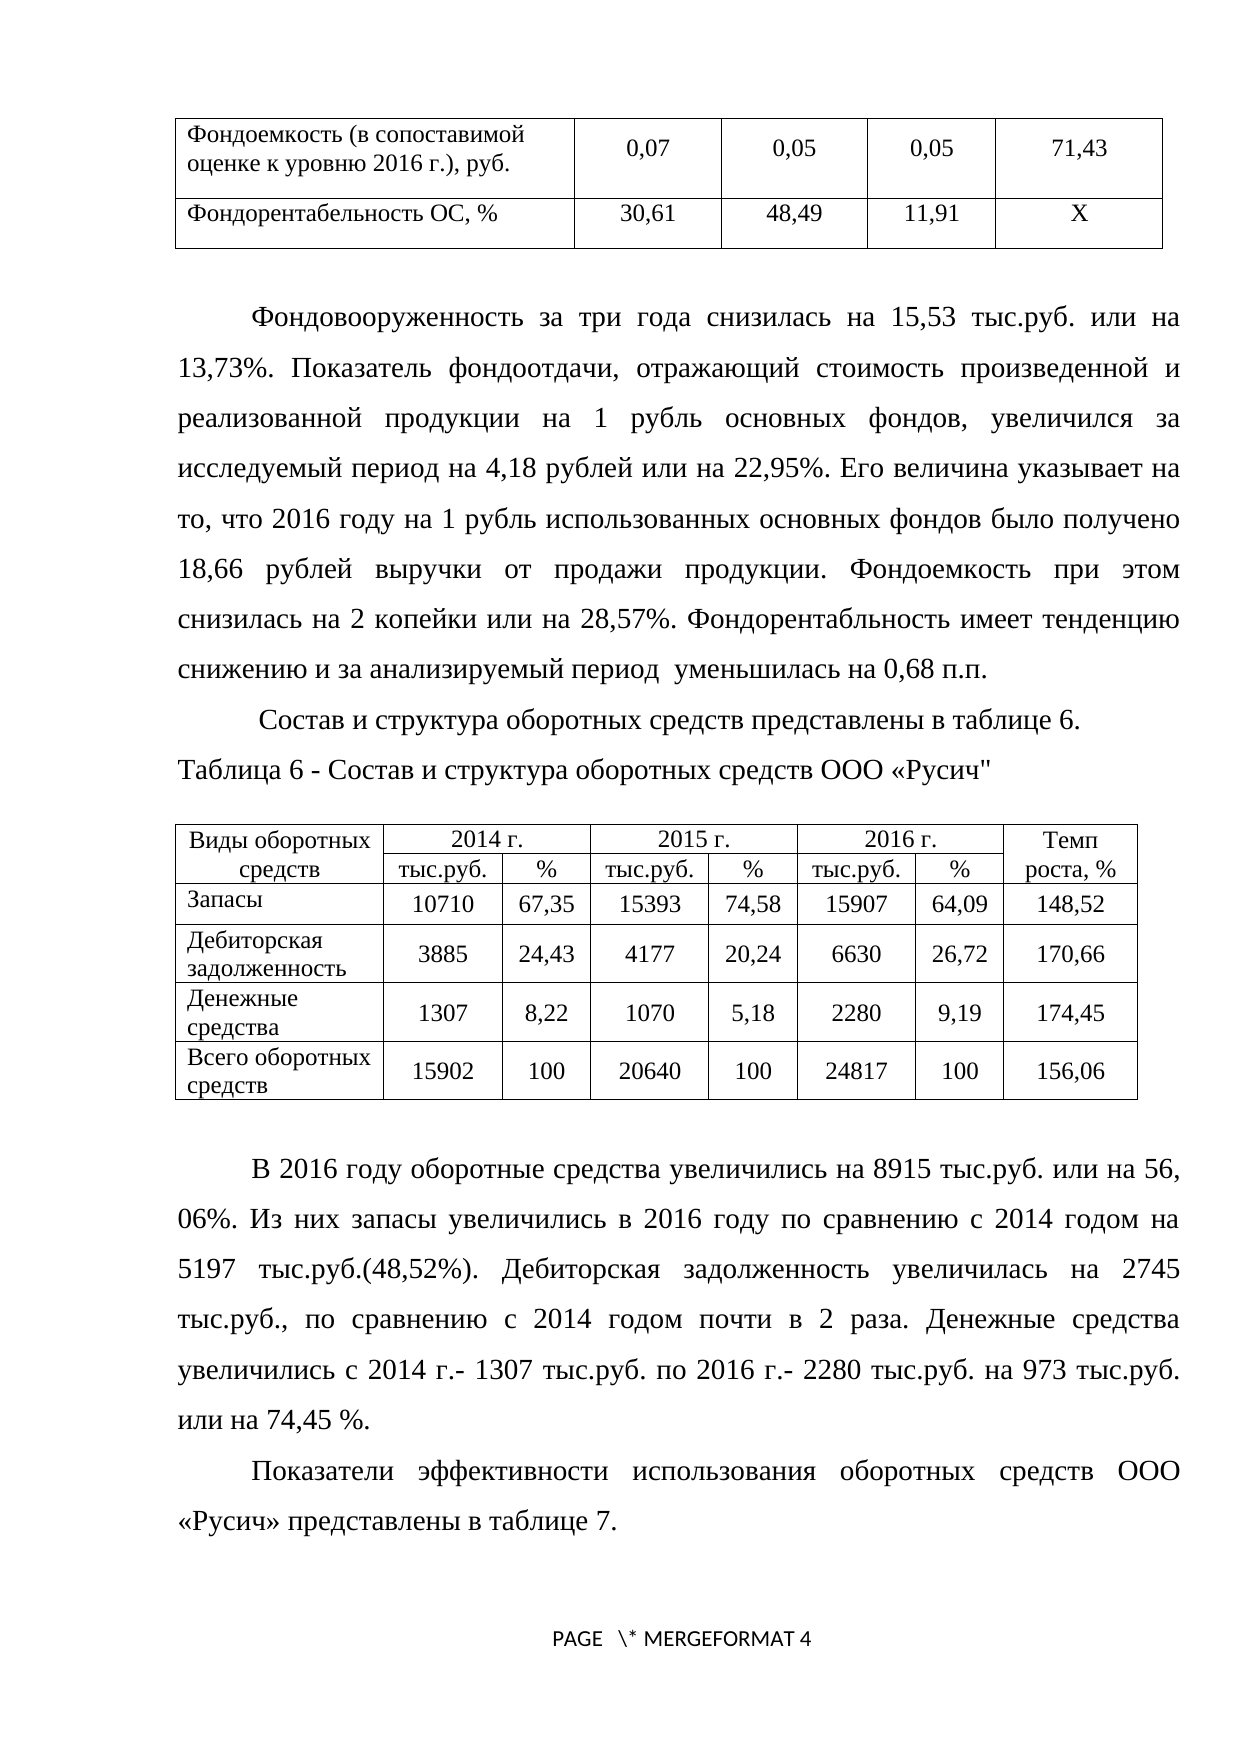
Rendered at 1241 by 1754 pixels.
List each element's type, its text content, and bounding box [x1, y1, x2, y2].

table_cell 74,58 [709, 884, 797, 924]
table_cell % [503, 854, 590, 883]
table_cell 24,43 [503, 925, 590, 982]
table_cell Денежные средства [176, 983, 383, 1041]
table_cell 0,05 [868, 119, 995, 197]
text Фондовооруженность за три года снизилась на 15,53 тыс.руб. или на 13,73%. Показатель фондоотдачи, отражающий стоимость произведенной и реализованной продукции на 1 рубль основных фондов, увеличился за исследуемый период на 4,18 рублей или на 22,95%. Его величина указывает на то, что 2016 году на 1 рубль использованных основных фондов было получено 18,66 рублей выручки от продажи продукции. Фондоемкость при этом снизилась на 2 копейки или на 28,57%. Фондорентабльность имеет тенденцию снижению и за анализируемый период уменьшилась на 0,68 п.п. [177, 299, 1181, 685]
table_cell Фондоемкость (в сопоставимой оценке к уровню 2016 г.), руб. [176, 119, 574, 197]
table_cell 30,61 [575, 199, 721, 248]
table_cell 2280 [798, 983, 915, 1041]
table_cell 48,49 [722, 199, 867, 248]
table_cell 100 [503, 1042, 590, 1099]
table_header 2014 г. [384, 825, 590, 853]
table_cell 20640 [591, 1042, 708, 1099]
text Состав и структура оборотных средств представлены в таблице 6. [177, 702, 1181, 736]
table_cell тыс.руб. [798, 854, 915, 883]
table_cell 71,43 [996, 119, 1162, 197]
table_cell 5,18 [709, 983, 797, 1041]
table_cell % [916, 854, 1003, 883]
table_cell Фондорентабельность ОС, % [176, 199, 574, 248]
table_header Темп роста, % [1004, 825, 1137, 883]
table_cell 174,45 [1004, 983, 1137, 1041]
table_cell 15393 [591, 884, 708, 924]
table_cell 170,66 [1004, 925, 1137, 982]
text В 2016 году оборотные средства увеличились на 8915 тыс.руб. или на 56, 06%. Из них запасы увеличились в 2016 году по сравнению с 2014 годом на 5197 тыс.руб.(48,52%). Дебиторская задолженность увеличилась на 2745 тыс.руб., по сравнению с 2014 годом почти в 2 раза. Денежные средства увеличились с 2014 г.- 1307 тыс.руб. по 2016 г.- 2280 тыс.руб. на 973 тыс.руб. или на 74,45 %. [177, 1151, 1181, 1436]
table_cell 4177 [591, 925, 708, 982]
text Показатели эффективности использования оборотных средств ООО «Русич» представлены в таблице 7. [177, 1453, 1181, 1536]
table_cell 3885 [384, 925, 502, 982]
table_cell 67,35 [503, 884, 590, 924]
table_cell 11,91 [868, 199, 995, 248]
table_header 2015 г. [591, 825, 797, 853]
table_cell Запасы [176, 884, 383, 924]
table_cell 0,05 [722, 119, 867, 197]
table_cell Х [996, 199, 1162, 248]
table_cell 9,19 [916, 983, 1003, 1041]
table_cell 20,24 [709, 925, 797, 982]
table_cell 100 [709, 1042, 797, 1099]
table_cell % [709, 854, 797, 883]
table_cell 24817 [798, 1042, 915, 1099]
table_cell тыс.руб. [591, 854, 708, 883]
text Таблица 6 - Состав и структура оборотных средств ООО «Русич" [177, 752, 1181, 786]
table_cell 15902 [384, 1042, 502, 1099]
table_cell 10710 [384, 884, 502, 924]
table_header 2016 г. [798, 825, 1003, 853]
table_cell Дебиторская задолженность [176, 925, 383, 982]
table_cell 1307 [384, 983, 502, 1041]
table_cell 100 [916, 1042, 1003, 1099]
table_cell 148,52 [1004, 884, 1137, 924]
table_cell 1070 [591, 983, 708, 1041]
table_cell тыс.руб. [384, 854, 502, 883]
table_cell 26,72 [916, 925, 1003, 982]
table_cell 156,06 [1004, 1042, 1137, 1099]
table_cell 0,07 [575, 119, 721, 197]
table_header Виды оборотных средств [176, 825, 383, 883]
table_cell Всего оборотных средств [176, 1042, 383, 1099]
table_cell 8,22 [503, 983, 590, 1041]
table_cell 64,09 [916, 884, 1003, 924]
table_cell 15907 [798, 884, 915, 924]
table_cell 6630 [798, 925, 915, 982]
